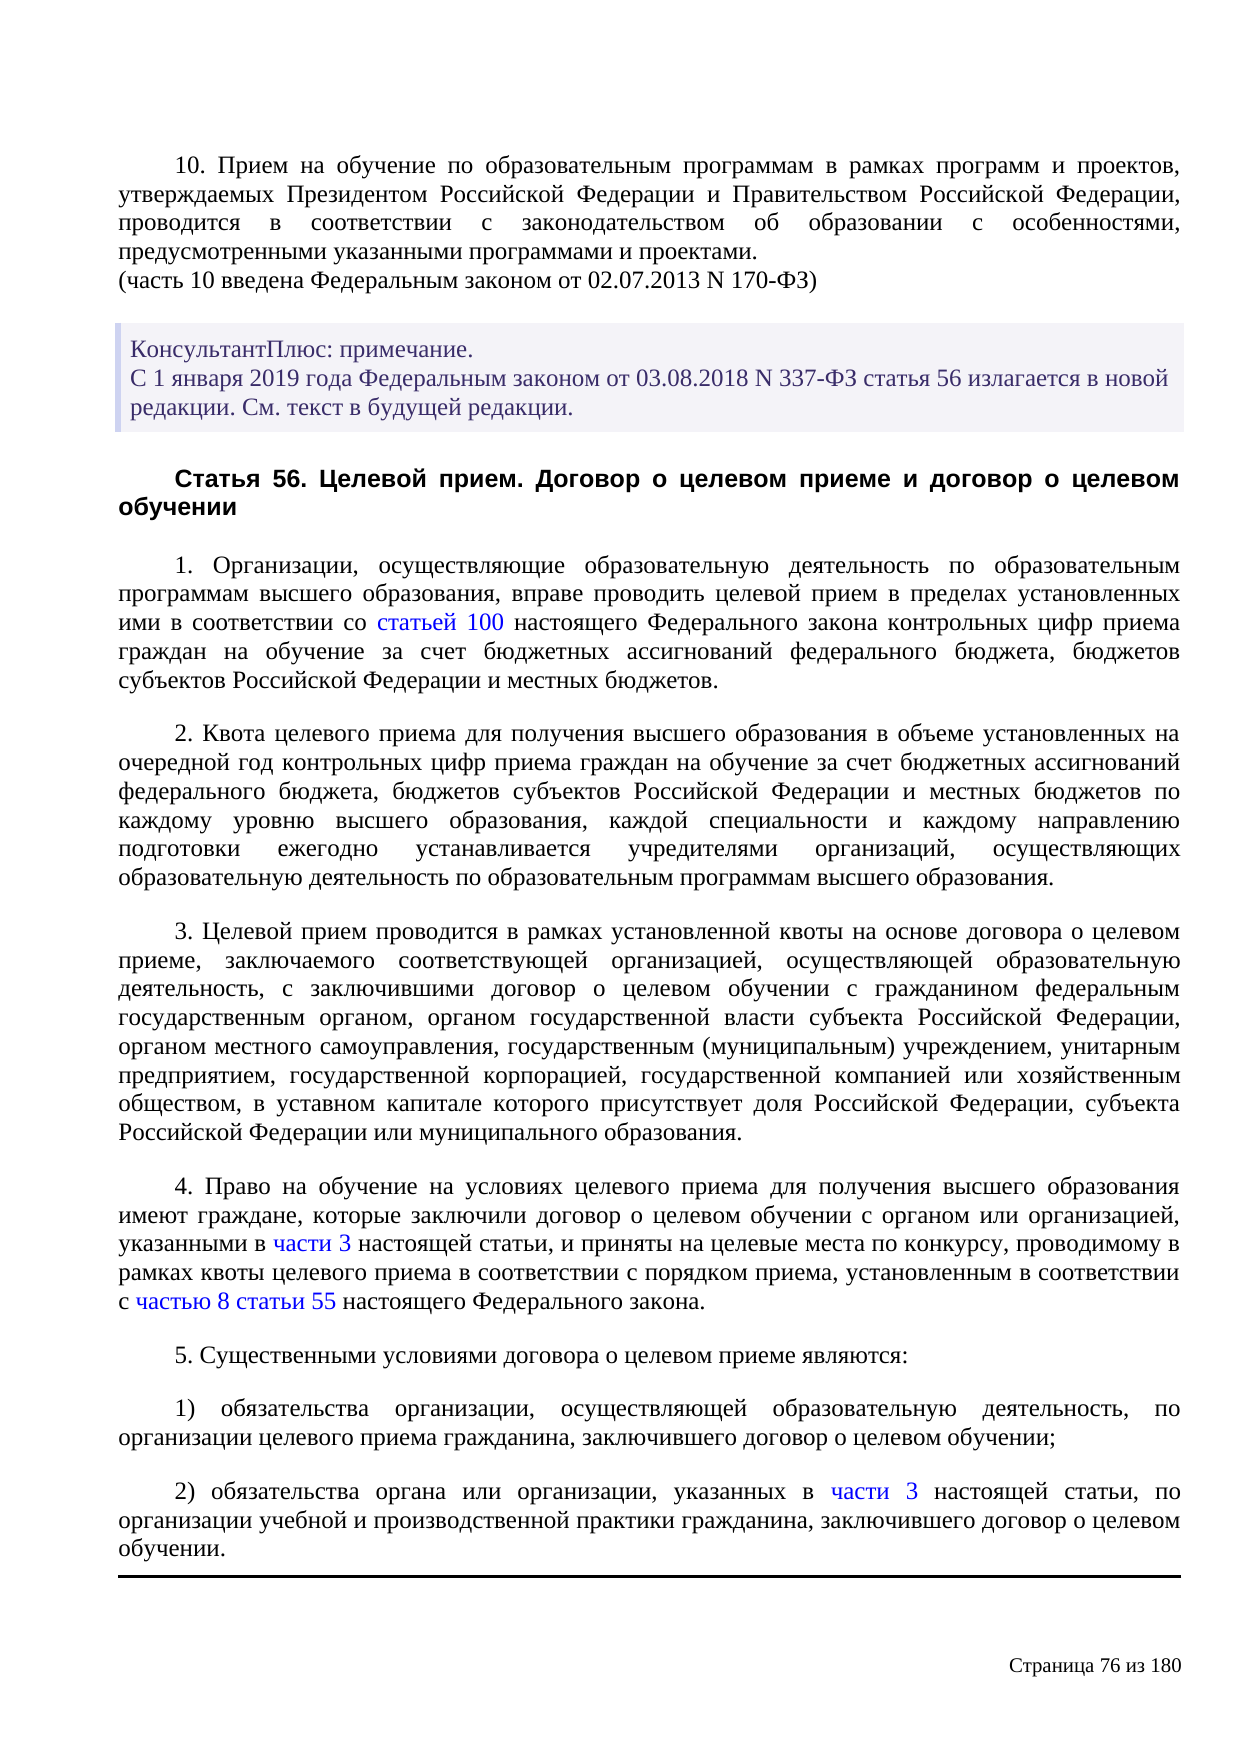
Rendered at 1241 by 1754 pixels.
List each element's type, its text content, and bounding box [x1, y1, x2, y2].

text 5. Существенными условиями договора о целевом приеме являются: [118, 1340, 1181, 1368]
text 10. Прием на обучение по образовательным программам в рамках программ и проектов, утверждаемых Президентом Российской Федерации и Правительством Российской Федерации, проводится в соответствии с законодательством об образовании с особенностями, предусмотренными указанными программами и проектами. [118, 150, 1181, 265]
table_header КонсультантПлюс: примечание. С 1 января 2019 года Федеральным законом от 03.08.2018 N 337-ФЗ статья 56 излагается в новой редакции. См. текст в будущей редакции. [121, 323, 1178, 432]
text 2) обязательства органа или организации, указанных в части 3 настоящей статьи, по организации учебной и производственной практики гражданина, заключившего договор о целевом обучении. [118, 1476, 1181, 1562]
text 2. Квота целевого приема для получения высшего образования в объеме установленных на очередной год контрольных цифр приема граждан на обучение за счет бюджетных ассигнований федерального бюджета, бюджетов субъектов Российской Федерации и местных бюджетов по каждому уровню высшего образования, каждой специальности и каждому направлению подготовки ежегодно устанавливается учредителями организаций, осуществляющих образовательную деятельность по образовательным программам высшего образования. [118, 718, 1181, 891]
text 4. Право на обучение на условиях целевого приема для получения высшего образования имеют граждане, которые заключили договор о целевом обучении с органом или организацией, указанными в части 3 настоящей статьи, и приняты на целевые места по конкурсу, проводимому в рамках квоты целевого приема в соответствии с порядком приема, установленным в соответствии с частью 8 статьи 55 настоящего Федерального закона. [118, 1171, 1181, 1315]
title Статья 56. Целевой прием. Договор о целевом приеме и договор о целевом обучении [118, 463, 1181, 521]
text (часть 10 введена Федеральным законом от 02.07.2013 N 170-ФЗ) [118, 265, 1181, 294]
text 3. Целевой прием проводится в рамках установленной квоты на основе договора о целевом приеме, заключаемого соответствующей организацией, осуществляющей образовательную деятельность, с заключившими договор о целевом обучении с гражданином федеральным государственным органом, органом государственной власти субъекта Российской Федерации, органом местного самоуправления, государственным (муниципальным) учреждением, унитарным предприятием, государственной корпорацией, государственной компанией или хозяйственным обществом, в уставном капитале которого присутствует доля Российской Федерации, субъекта Российской Федерации или муниципального образования. [118, 916, 1181, 1146]
text 1) обязательства организации, осуществляющей образовательную деятельность, по организации целевого приема гражданина, заключившего договор о целевом обучении; [118, 1393, 1181, 1451]
text 1. Организации, осуществляющие образовательную деятельность по образовательным программам высшего образования, вправе проводить целевой прием в пределах установленных ими в соответствии со статьей 100 настоящего Федерального закона контрольных цифр приема граждан на обучение за счет бюджетных ассигнований федерального бюджета, бюджетов субъектов Российской Федерации и местных бюджетов. [118, 550, 1181, 693]
